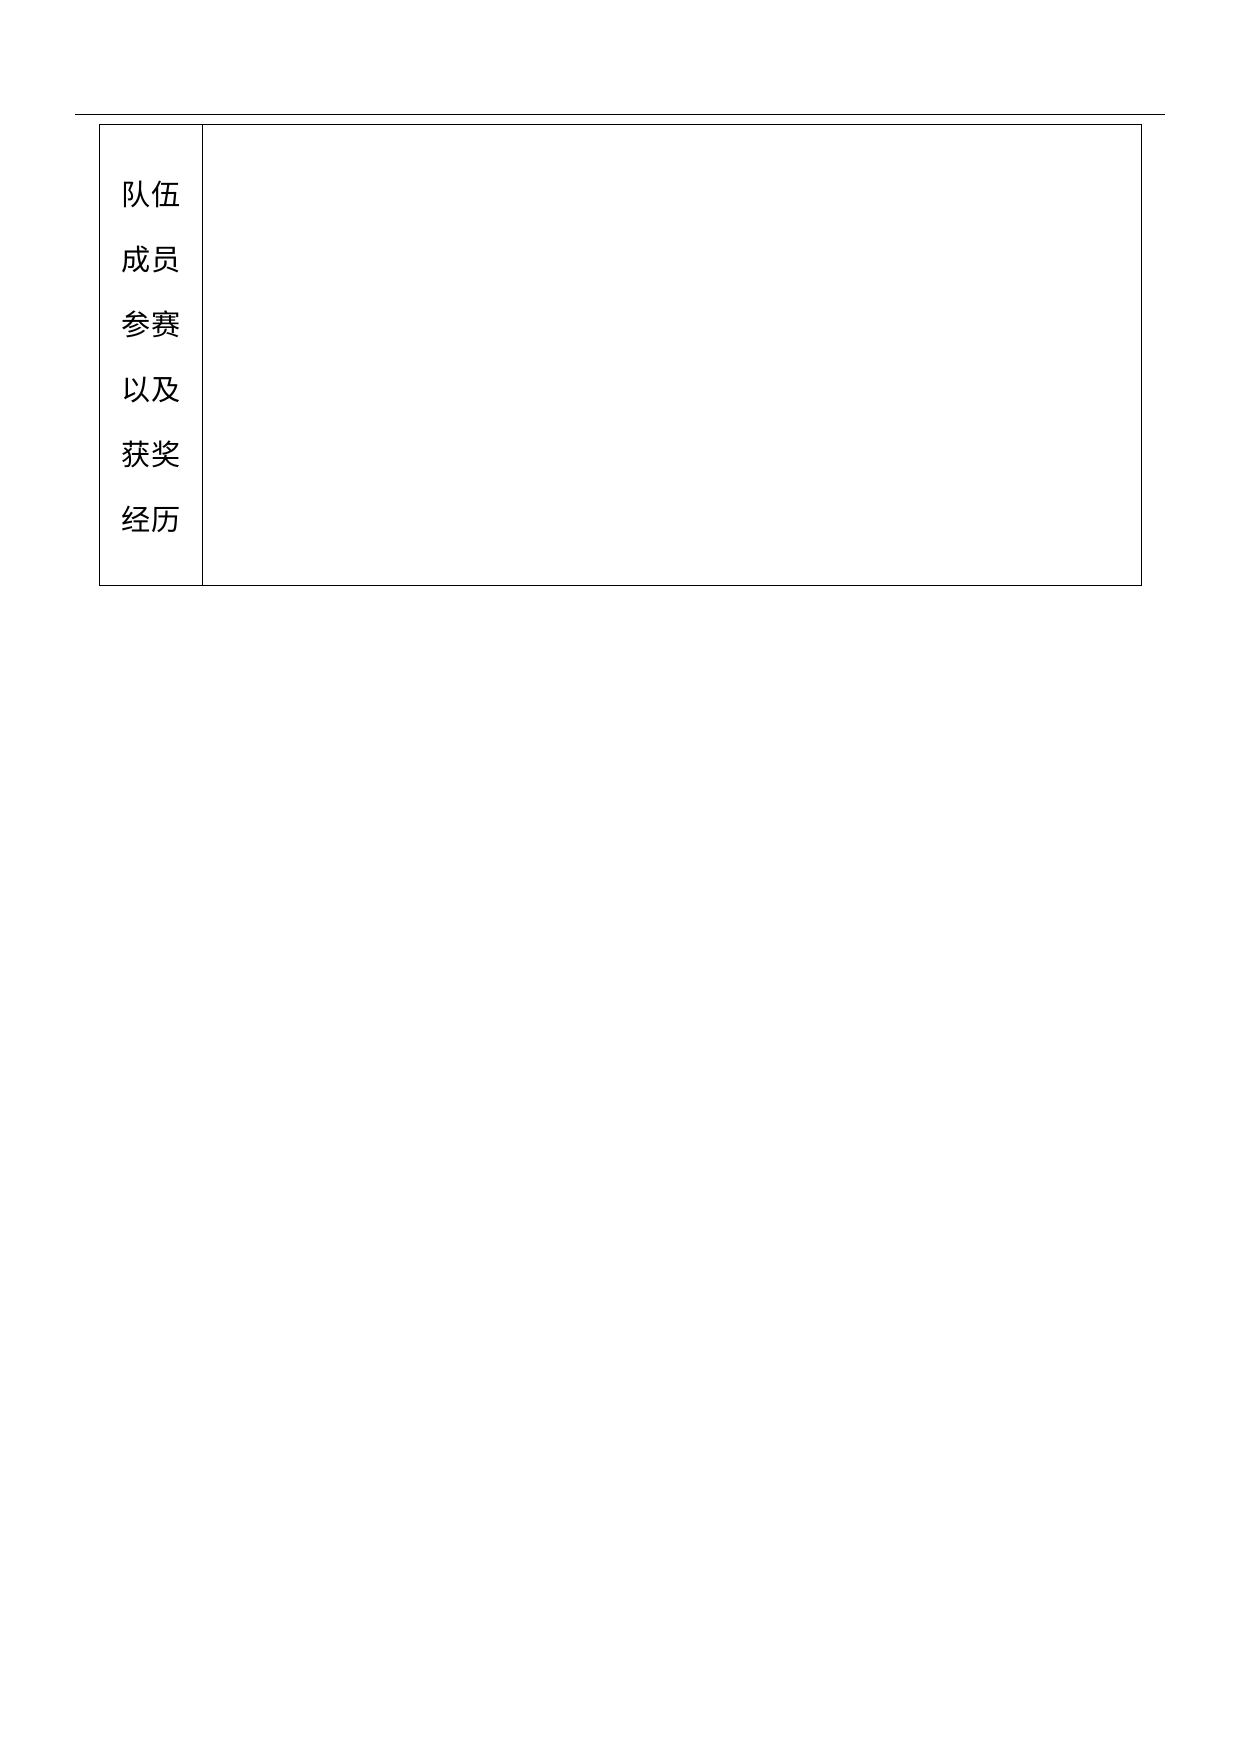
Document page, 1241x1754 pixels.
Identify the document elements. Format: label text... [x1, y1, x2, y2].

table_cell 队伍 成员 参赛 以及 获奖 经历 [100, 125, 202, 584]
table_cell [203, 125, 1141, 584]
